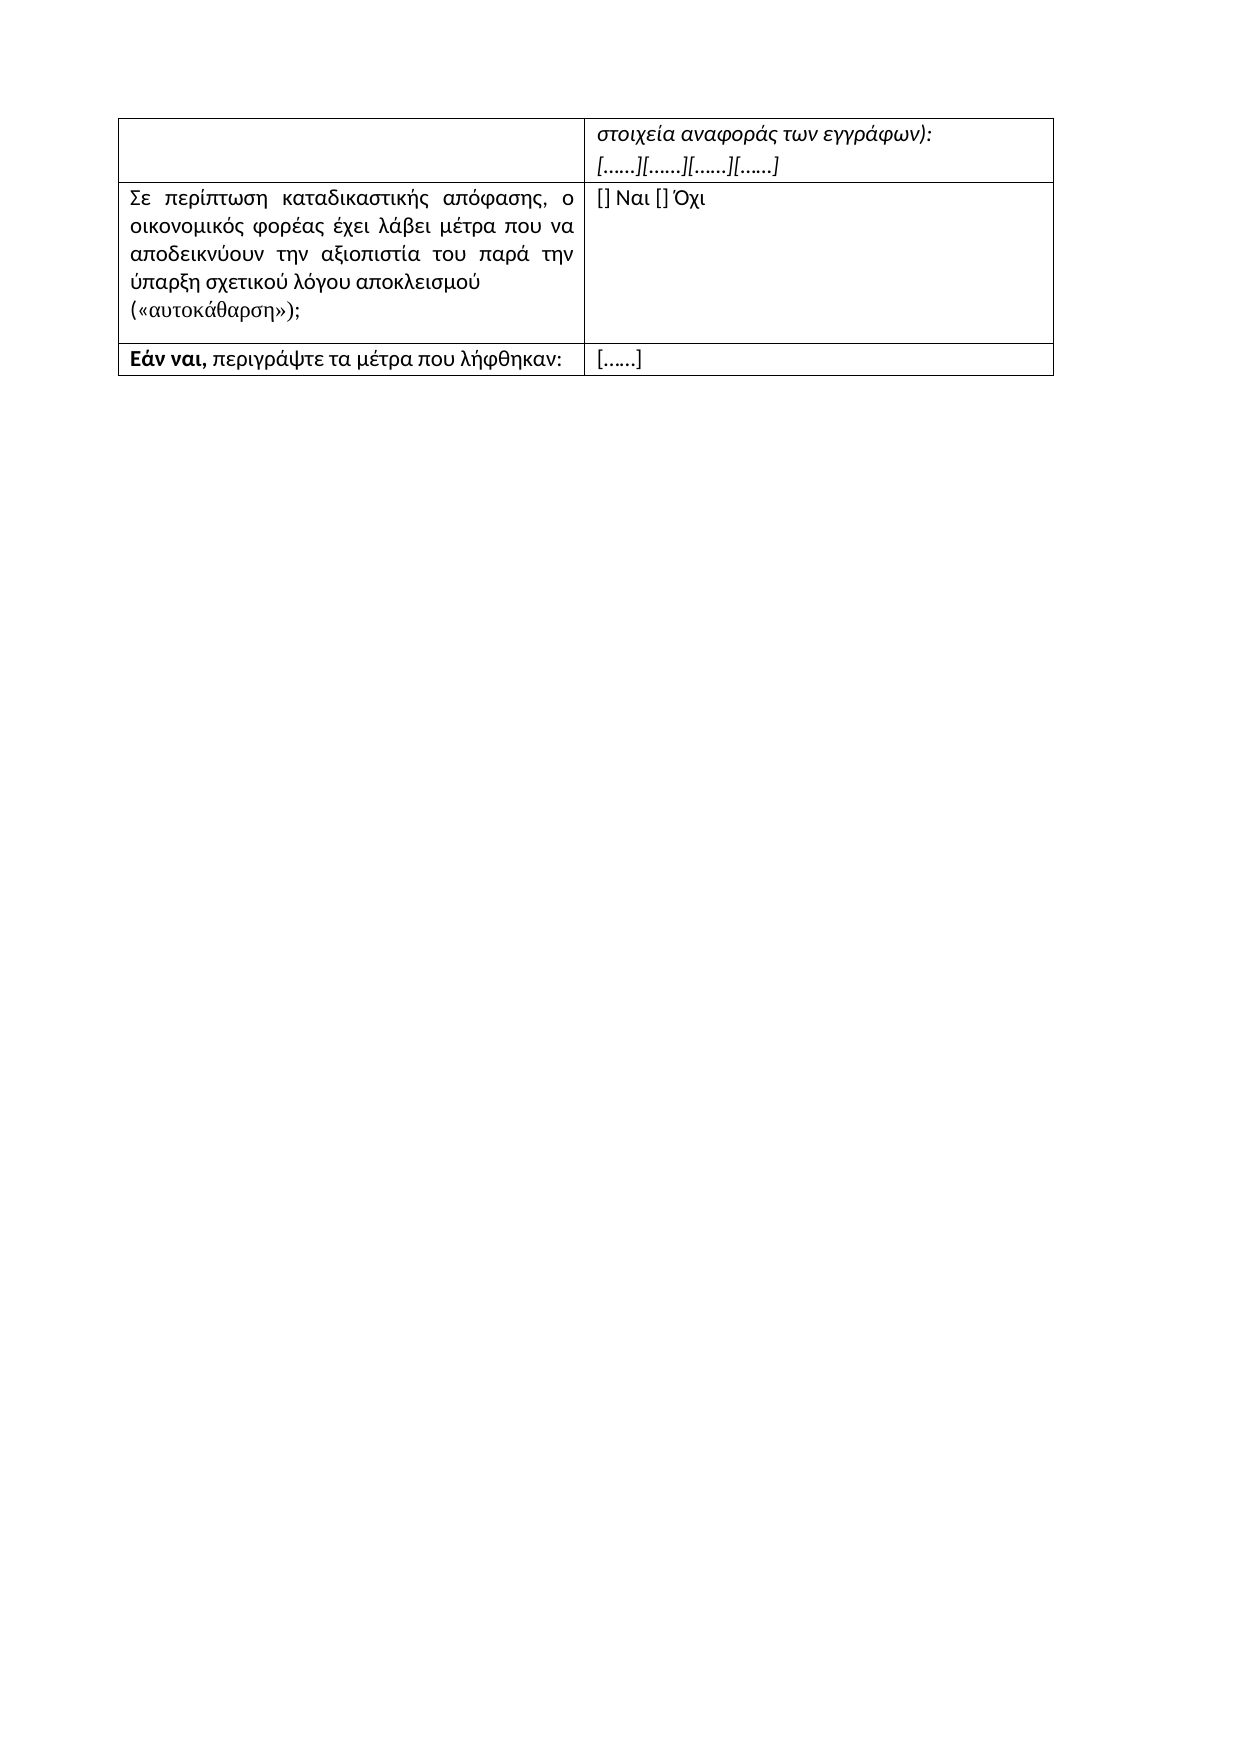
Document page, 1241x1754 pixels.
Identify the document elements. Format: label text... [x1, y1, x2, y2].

table_cell Εάν ναι, περιγράψτε τα μέτρα που λήφθηκαν: [119, 344, 584, 375]
table_cell [……] [585, 344, 1053, 375]
table_header [119, 119, 584, 182]
table_header στοιχεία αναφοράς των εγγράφων): [……][……][……][……] [585, 119, 1053, 182]
table_cell [] Ναι [] Όχι [585, 183, 1053, 343]
table_cell Σε περίπτωση καταδικαστικής απόφασης, ο οικονομικός φορέας έχει λάβει μέτρα που να αποδεικνύουν την αξιοπιστία του παρά την ύπαρξη σχετικού λόγου αποκλεισμού («αυτοκάθαρση»); [119, 183, 584, 343]
